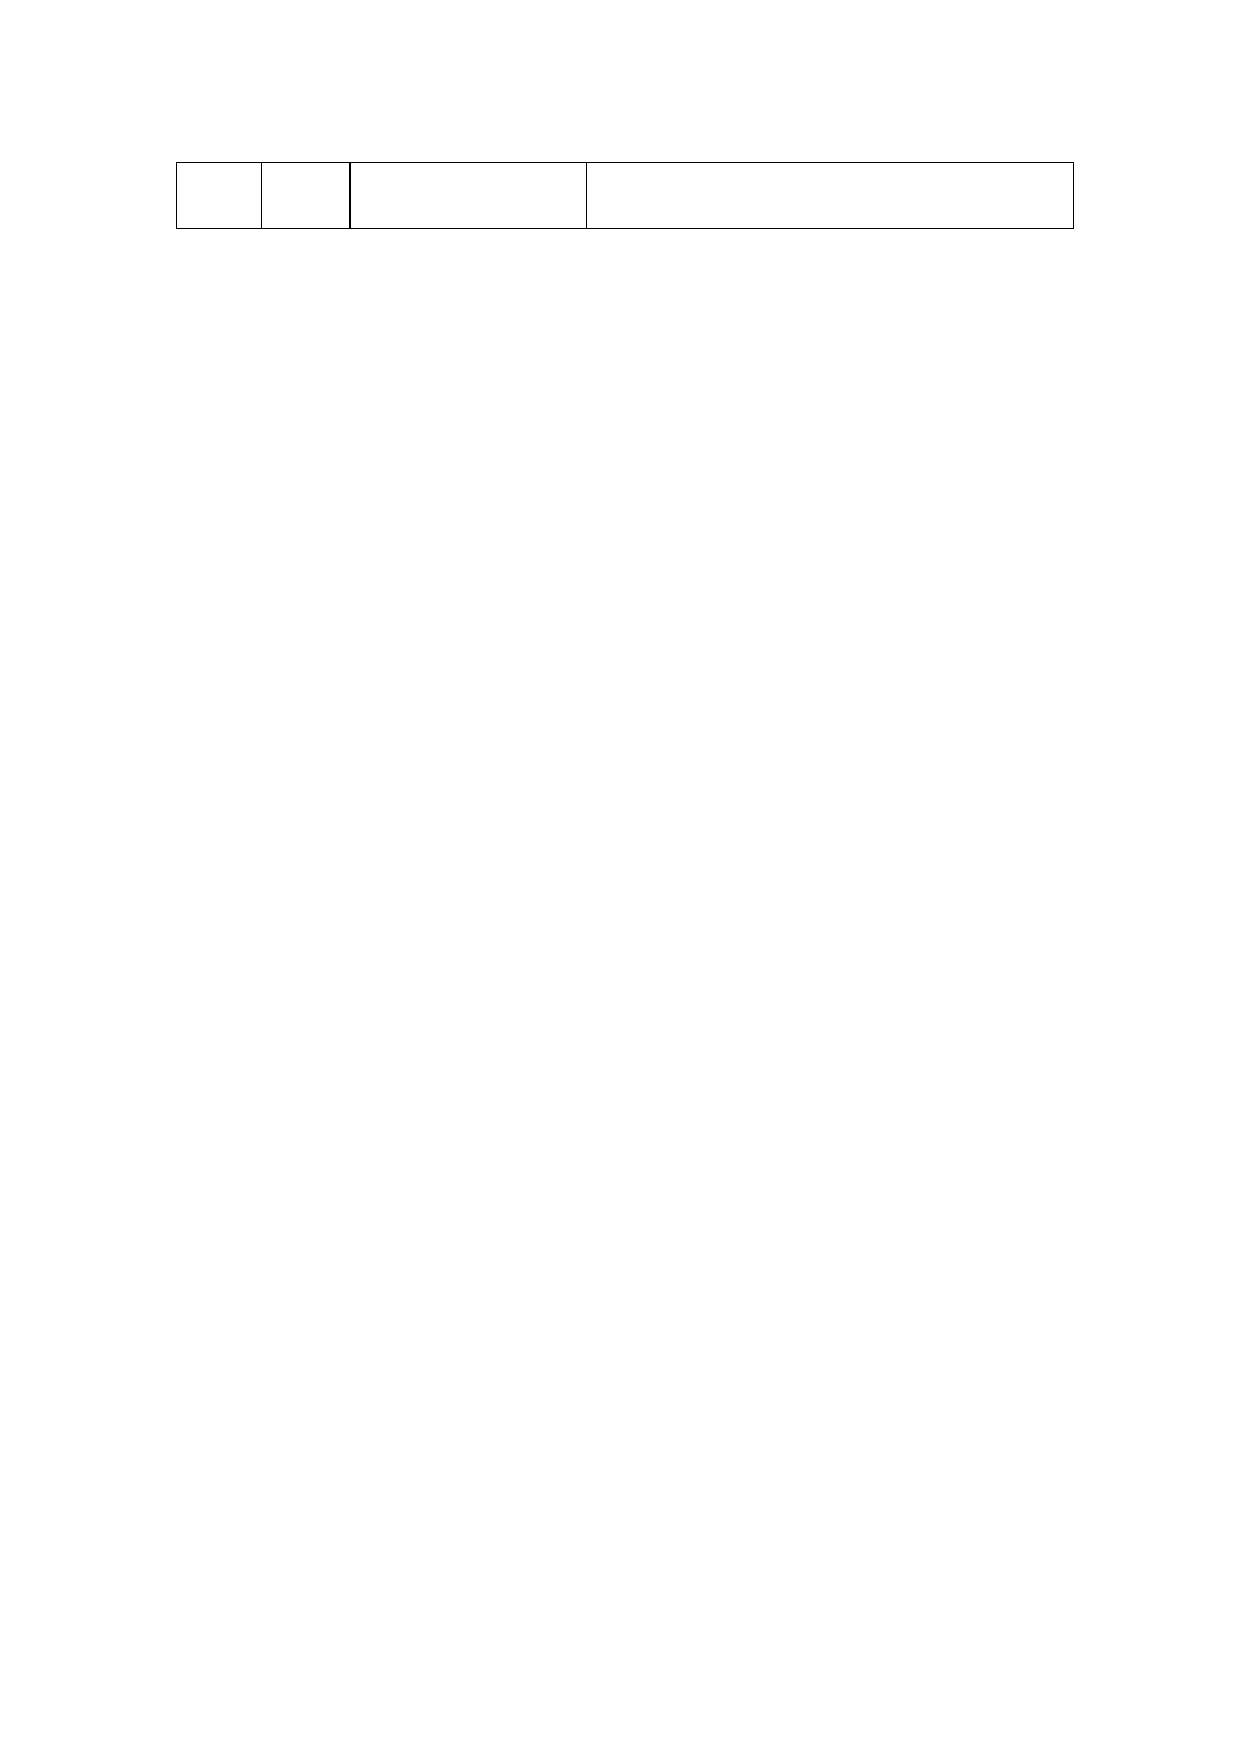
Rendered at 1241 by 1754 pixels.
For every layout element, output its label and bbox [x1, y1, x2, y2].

table_cell [587, 163, 1073, 228]
table_cell [351, 163, 586, 228]
table_cell [262, 163, 349, 228]
